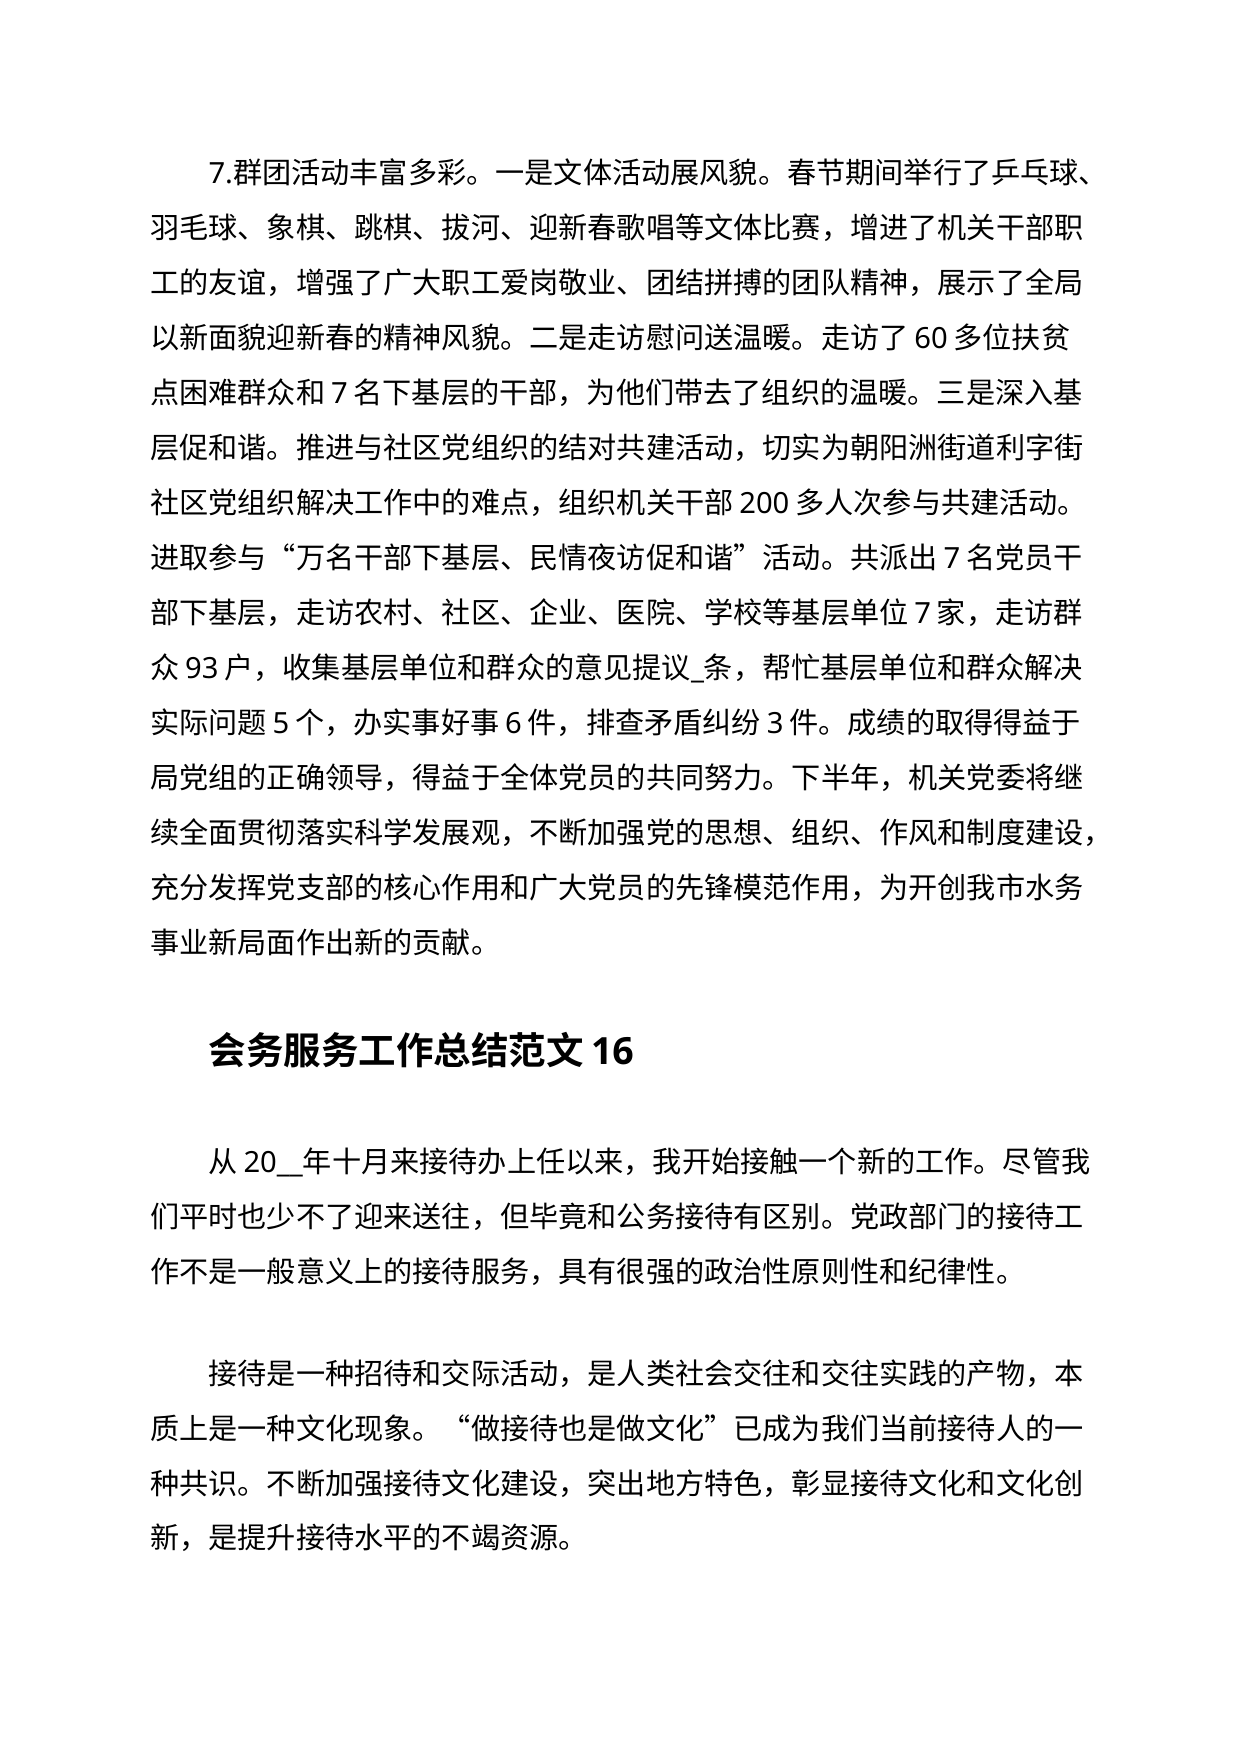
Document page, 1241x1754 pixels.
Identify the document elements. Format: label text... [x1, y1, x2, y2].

text 从20__年十月来接待办上任以来，我开始接触一个新的工作。尽管我们平时也少不了迎来送往，但毕竟和公务接待有区别。党政部门的接待工作不是一般意义上的接待服务，具有很强的政治性原则性和纪律性。 [150, 1139, 1090, 1291]
text 7.群团活动丰富多彩。一是文体活动展风貌。春节期间举行了乒乓球、羽毛球、象棋、跳棋、拔河、迎新春歌唱等文体比赛，增进了机关干部职工的友谊，增强了广大职工爱岗敬业、团结拼搏的团队精神，展示了全局以新面貌迎新春的精神风貌。二是走访慰问送温暖。走访了60多位扶贫点困难群众和7名下基层的干部，为他们带去了组织的温暖。三是深入基层促和谐。推进与社区党组织的结对共建活动，切实为朝阳洲街道利字街社区党组织解决工作中的难点，组织机关干部200多人次参与共建活动。进取参与“万名干部下基层、民情夜访促和谐”活动。共派出7名党员干部下基层，走访农村、社区、企业、医院、学校等基层单位7家，走访群众93户，收集基层单位和群众的意见提议_条，帮忙基层单位和群众解决实际问题5个，办实事好事6件，排查矛盾纠纷3件。成绩的取得得益于局党组的正确领导，得益于全体党员的共同努力。下半年，机关党委将继续全面贯彻落实科学发展观，不断加强党的思想、组织、作风和制度建设，充分发挥党支部的核心作用和广大党员的先锋模范作用，为开创我市水务事业新局面作出新的贡献。 [150, 150, 1090, 962]
text 会务服务工作总结范文16 [150, 1021, 1090, 1076]
text 接待是一种招待和交际活动，是人类社会交往和交往实践的产物，本质上是一种文化现象。“做接待也是做文化”已成为我们当前接待人的一种共识。不断加强接待文化建设，突出地方特色，彰显接待文化和文化创新，是提升接待水平的不竭资源。 [150, 1350, 1090, 1557]
